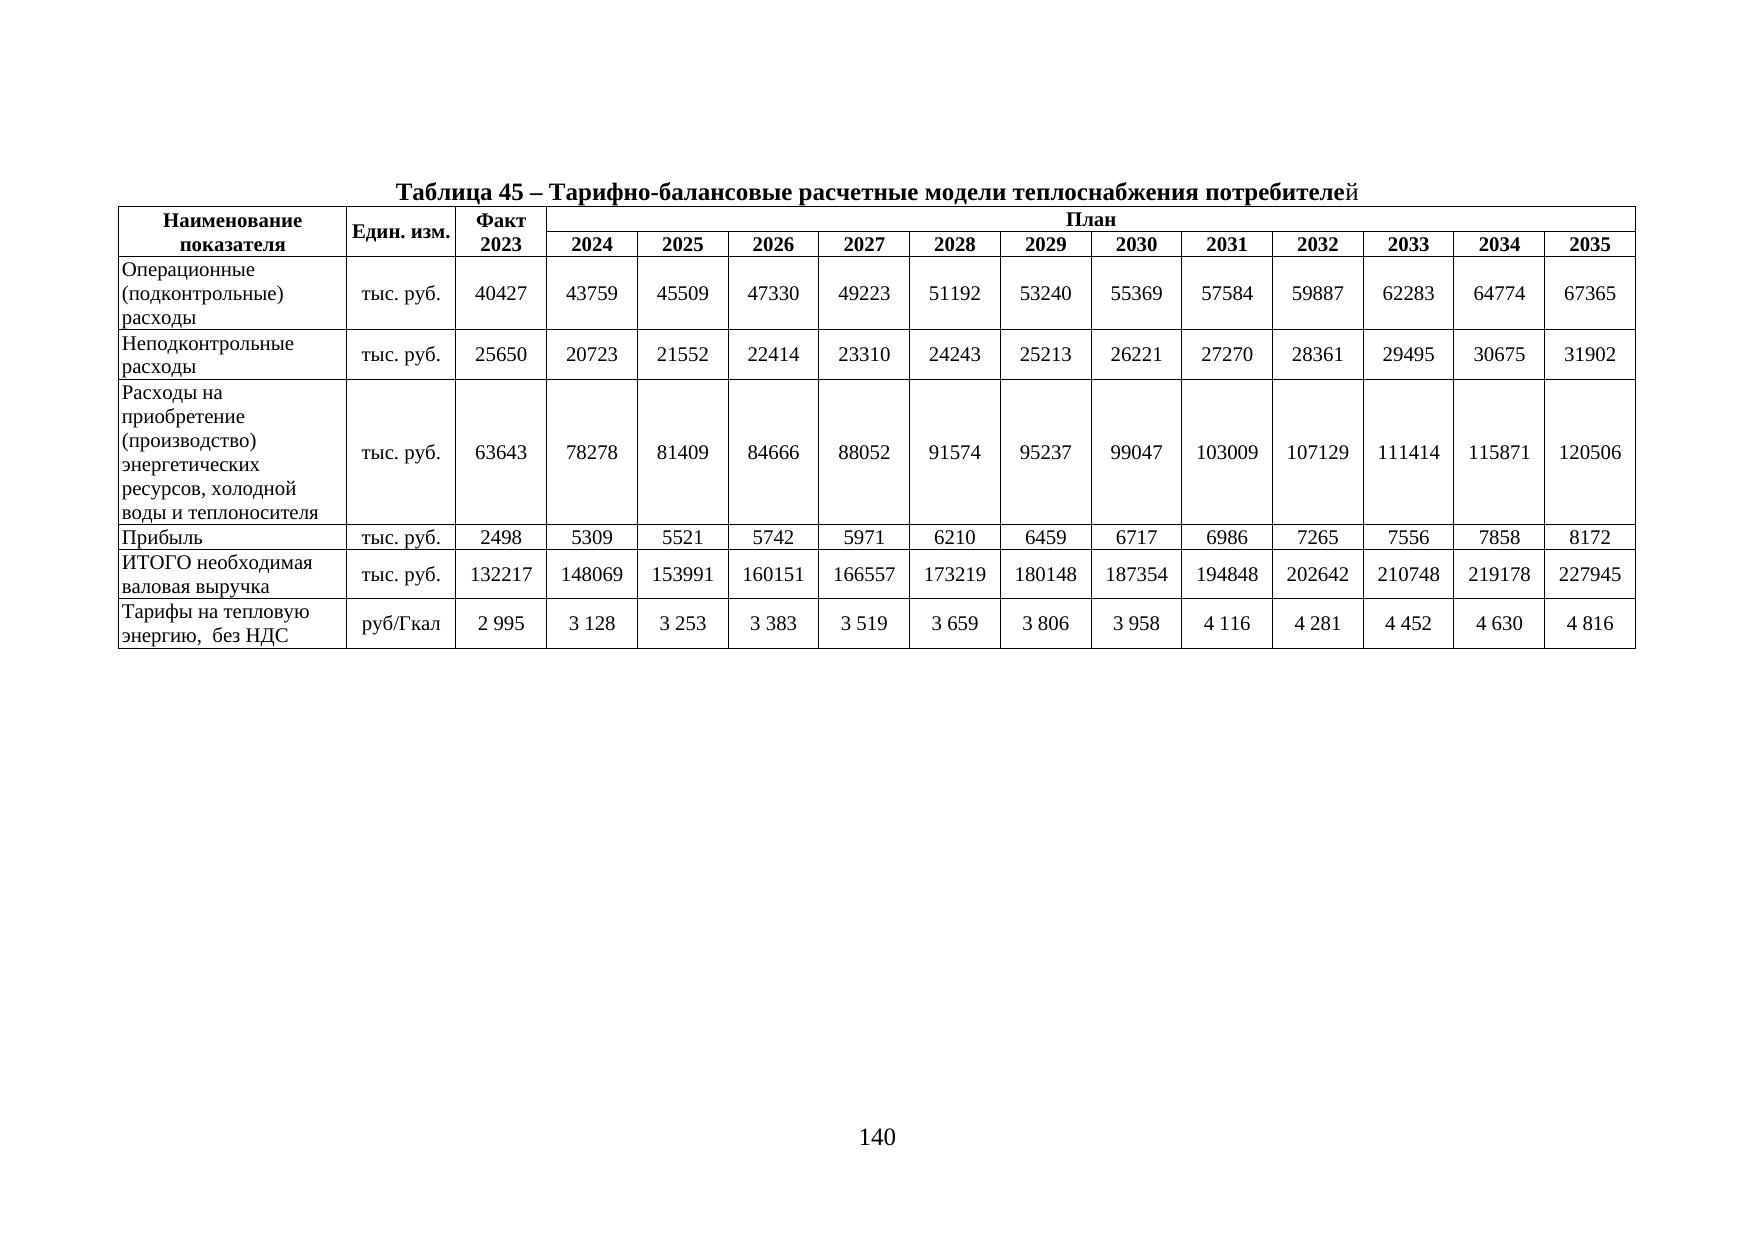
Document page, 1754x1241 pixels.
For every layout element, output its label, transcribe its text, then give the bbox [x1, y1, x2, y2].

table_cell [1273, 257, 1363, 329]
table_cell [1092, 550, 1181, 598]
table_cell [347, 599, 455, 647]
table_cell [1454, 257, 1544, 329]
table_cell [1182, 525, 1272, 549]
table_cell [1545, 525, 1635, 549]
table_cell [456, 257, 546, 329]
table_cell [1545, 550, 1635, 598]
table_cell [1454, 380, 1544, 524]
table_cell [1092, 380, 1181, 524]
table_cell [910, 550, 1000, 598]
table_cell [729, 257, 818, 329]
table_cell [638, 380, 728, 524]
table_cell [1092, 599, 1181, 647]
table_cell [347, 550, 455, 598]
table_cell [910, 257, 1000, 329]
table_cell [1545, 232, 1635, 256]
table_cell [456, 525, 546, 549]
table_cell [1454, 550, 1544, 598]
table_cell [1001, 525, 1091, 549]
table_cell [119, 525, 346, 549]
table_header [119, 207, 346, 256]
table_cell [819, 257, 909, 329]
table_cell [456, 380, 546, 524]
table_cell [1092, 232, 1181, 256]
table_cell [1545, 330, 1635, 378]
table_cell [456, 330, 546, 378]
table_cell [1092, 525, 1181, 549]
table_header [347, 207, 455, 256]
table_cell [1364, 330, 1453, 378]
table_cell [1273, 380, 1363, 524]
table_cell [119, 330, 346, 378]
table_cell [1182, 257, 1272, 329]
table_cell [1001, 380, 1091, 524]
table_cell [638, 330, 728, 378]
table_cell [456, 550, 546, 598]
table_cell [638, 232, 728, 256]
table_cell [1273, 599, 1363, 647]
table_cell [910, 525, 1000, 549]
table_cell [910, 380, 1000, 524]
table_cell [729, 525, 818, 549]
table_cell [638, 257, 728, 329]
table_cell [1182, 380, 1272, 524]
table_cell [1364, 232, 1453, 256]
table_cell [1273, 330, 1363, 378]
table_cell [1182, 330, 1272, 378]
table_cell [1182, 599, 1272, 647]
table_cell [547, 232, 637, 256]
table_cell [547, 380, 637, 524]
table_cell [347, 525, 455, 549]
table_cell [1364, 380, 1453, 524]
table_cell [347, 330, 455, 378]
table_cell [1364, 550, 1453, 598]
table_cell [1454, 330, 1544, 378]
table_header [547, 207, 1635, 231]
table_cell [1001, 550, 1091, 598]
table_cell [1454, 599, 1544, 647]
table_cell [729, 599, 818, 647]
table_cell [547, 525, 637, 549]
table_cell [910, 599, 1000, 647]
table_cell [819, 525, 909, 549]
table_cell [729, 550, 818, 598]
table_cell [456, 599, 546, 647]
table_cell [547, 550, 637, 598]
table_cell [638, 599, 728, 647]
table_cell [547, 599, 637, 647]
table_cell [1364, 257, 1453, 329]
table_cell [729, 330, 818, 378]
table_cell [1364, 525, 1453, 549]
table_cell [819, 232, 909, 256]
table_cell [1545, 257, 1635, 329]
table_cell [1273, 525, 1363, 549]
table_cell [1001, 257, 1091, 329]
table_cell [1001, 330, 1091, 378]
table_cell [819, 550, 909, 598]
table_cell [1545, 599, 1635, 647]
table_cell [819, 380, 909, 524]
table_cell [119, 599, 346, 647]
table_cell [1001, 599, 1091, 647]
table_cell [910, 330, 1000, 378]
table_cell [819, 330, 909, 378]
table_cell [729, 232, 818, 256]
text Таблица 45 – Тарифно-балансовые расчетные модели теплоснабжения потребителей [118, 177, 1636, 206]
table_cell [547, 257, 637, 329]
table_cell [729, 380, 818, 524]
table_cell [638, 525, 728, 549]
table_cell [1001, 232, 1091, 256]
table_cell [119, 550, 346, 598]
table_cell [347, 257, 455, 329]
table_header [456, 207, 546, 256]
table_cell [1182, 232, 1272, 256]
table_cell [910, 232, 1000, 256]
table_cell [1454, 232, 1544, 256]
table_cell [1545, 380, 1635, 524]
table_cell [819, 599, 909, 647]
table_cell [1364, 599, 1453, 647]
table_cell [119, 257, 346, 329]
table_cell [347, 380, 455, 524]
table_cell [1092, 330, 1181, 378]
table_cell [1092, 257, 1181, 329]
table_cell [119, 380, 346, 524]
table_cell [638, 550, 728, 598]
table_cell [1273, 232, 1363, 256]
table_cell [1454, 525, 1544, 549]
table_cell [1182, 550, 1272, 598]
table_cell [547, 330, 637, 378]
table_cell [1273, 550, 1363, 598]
